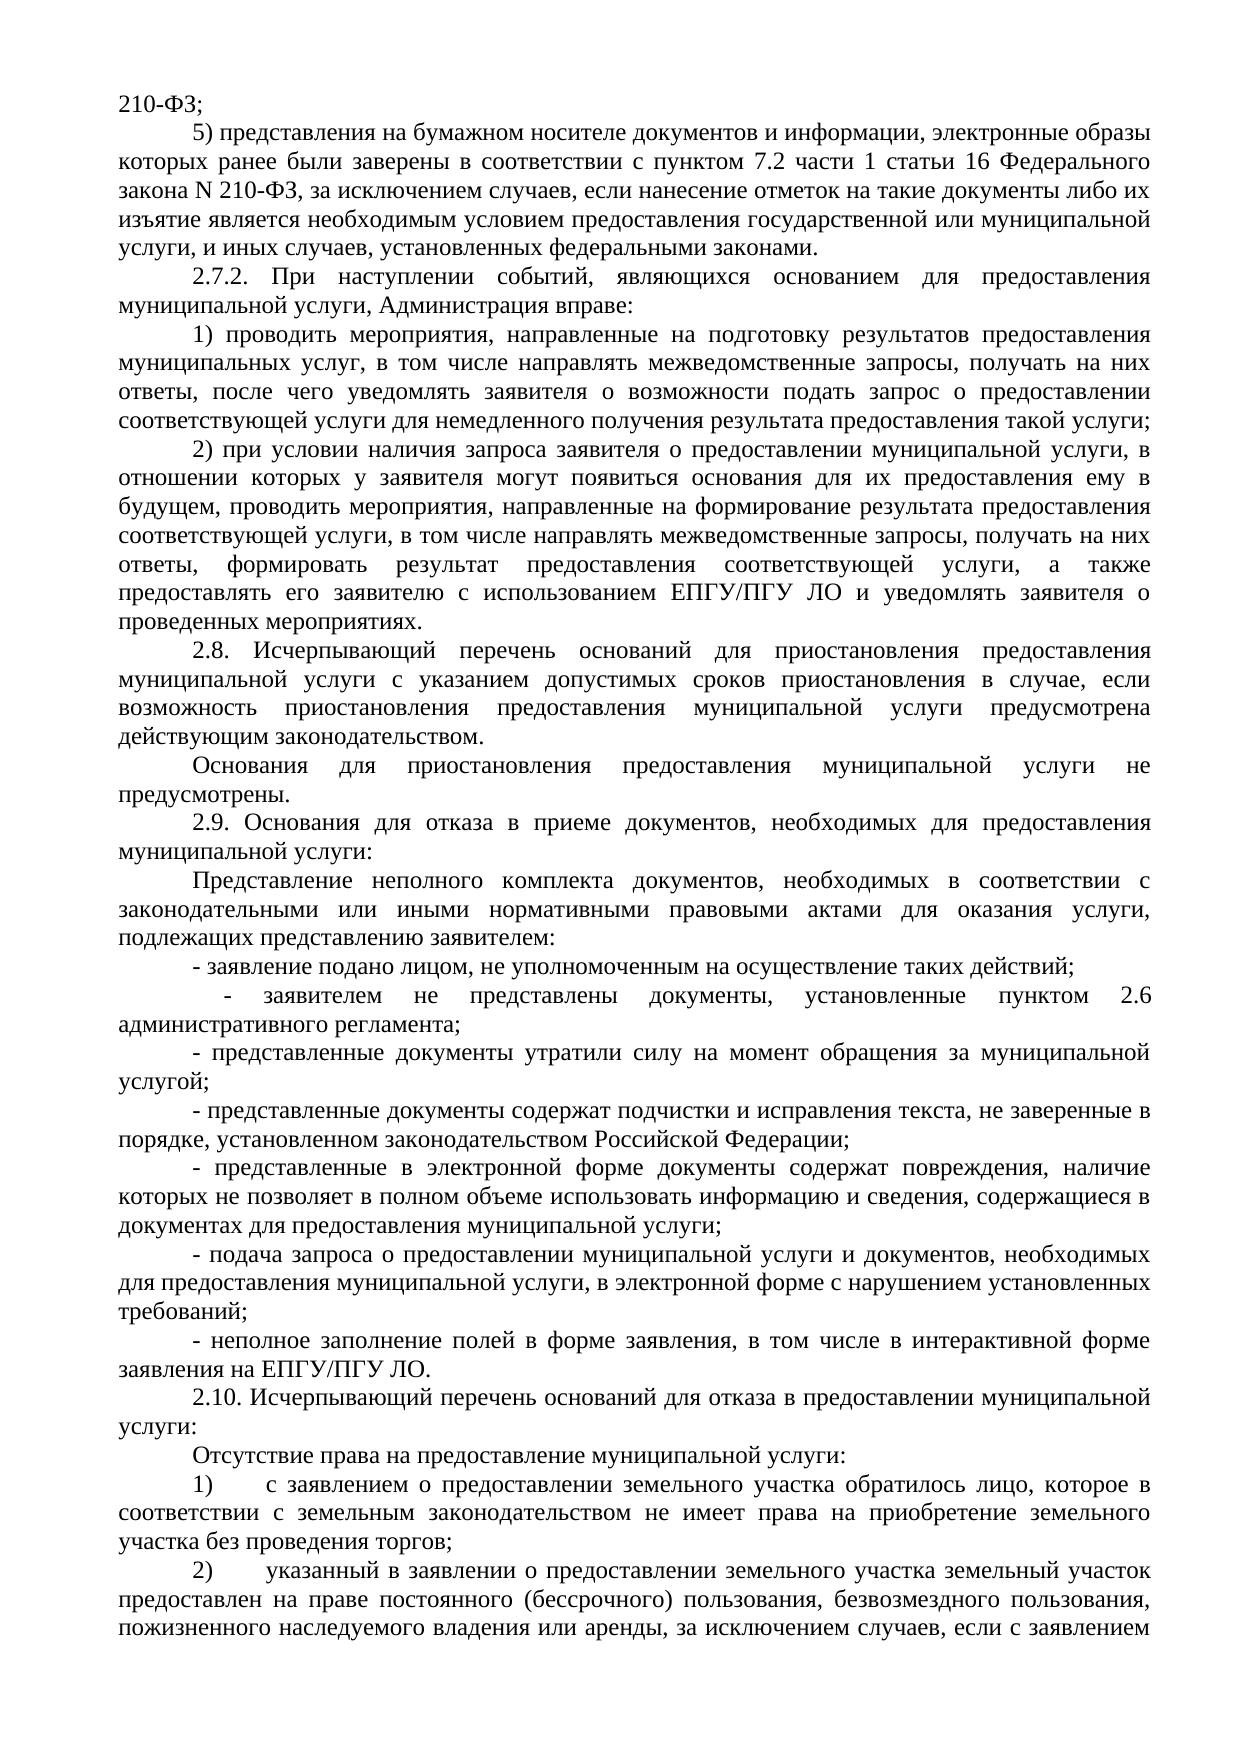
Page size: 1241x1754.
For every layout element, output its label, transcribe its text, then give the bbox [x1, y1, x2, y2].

text Отсутствие права на предоставление муниципальной услуги: [118, 1440, 1152, 1469]
text - заявление подано лицом, не уполномоченным на осуществление таких действий; [118, 951, 1152, 980]
text 2) при условии наличия запроса заявителя о предоставлении муниципальной услуги, в отношении которых у заявителя могут появиться основания для их предоставления ему в будущем, проводить мероприятия, направленные на формирование результата предоставления соответствующей услуги, в том числе направлять межведомственные запросы, получать на них ответы, формировать результат предоставления соответствующей услуги, а также предоставлять его заявителю с использованием ЕПГУ/ПГУ ЛО и уведомлять заявителя о проведенных мероприятиях. [118, 434, 1152, 635]
text 2.9. Основания для отказа в приеме документов, необходимых для предоставления муниципальной услуги: [118, 807, 1152, 865]
text Представление неполного комплекта документов, необходимых в соответствии с законодательными или иными нормативными правовыми актами для оказания услуги, подлежащих представлению заявителем: [118, 865, 1152, 951]
text Основания для приостановления предоставления муниципальной услуги не предусмотрены. [118, 750, 1152, 807]
text 2.7.2. При наступлении событий, являющихся основанием для предоставления муниципальной услуги, Администрация вправе: [118, 261, 1152, 319]
text - представленные в электронной форме документы содержат повреждения, наличие которых не позволяет в полном объеме использовать информацию и сведения, содержащиеся в документах для предоставления муниципальной услуги; [118, 1152, 1152, 1239]
text - представленные документы содержат подчистки и исправления текста, не заверенные в порядке, установленном законодательством Российской Федерации; [118, 1095, 1152, 1152]
list с заявлением о предоставлении земельного участка обратилось лицо, которое в соответствии с земельным законодательством не имеет права на приобретение земельного участка без проведения торгов; [118, 1469, 1152, 1555]
text - неполное заполнение полей в форме заявления, в том числе в интерактивной форме заявления на ЕПГУ/ПГУ ЛО. [118, 1325, 1152, 1382]
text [118, 89, 1152, 117]
text 1) проводить мероприятия, направленные на подготовку результатов предоставления муниципальных услуг, в том числе направлять межведомственные запросы, получать на них ответы, после чего уведомлять заявителя о возможности подать запрос о предоставлении соответствующей услуги для немедленного получения результата предоставления такой услуги; [118, 319, 1152, 434]
text 2.10. Исчерпывающий перечень оснований для отказа в предоставлении муниципальной услуги: [118, 1382, 1152, 1440]
text - заявителем не представлены документы, установленные пунктом 2.6 административного регламента; [118, 980, 1152, 1037]
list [118, 1555, 1152, 1641]
text - представленные документы утратили силу на момент обращения за муниципальной услугой; [118, 1037, 1152, 1095]
text 2.8. Исчерпывающий перечень оснований для приостановления предоставления муниципальной услуги с указанием допустимых сроков приостановления в случае, если возможность приостановления предоставления муниципальной услуги предусмотрена действующим законодательством. [118, 635, 1152, 750]
text - подача запроса о предоставлении муниципальной услуги и документов, необходимых для предоставления муниципальной услуги, в электронной форме с нарушением установленных требований; [118, 1239, 1152, 1325]
text 5) представления на бумажном носителе документов и информации, электронные образы которых ранее были заверены в соответствии с пунктом 7.2 части 1 статьи 16 Федерального закона N 210-ФЗ, за исключением случаев, если нанесение отметок на такие документы либо их изъятие является необходимым условием предоставления государственной или муниципальной услуги, и иных случаев, установленных федеральными законами. [118, 117, 1152, 261]
